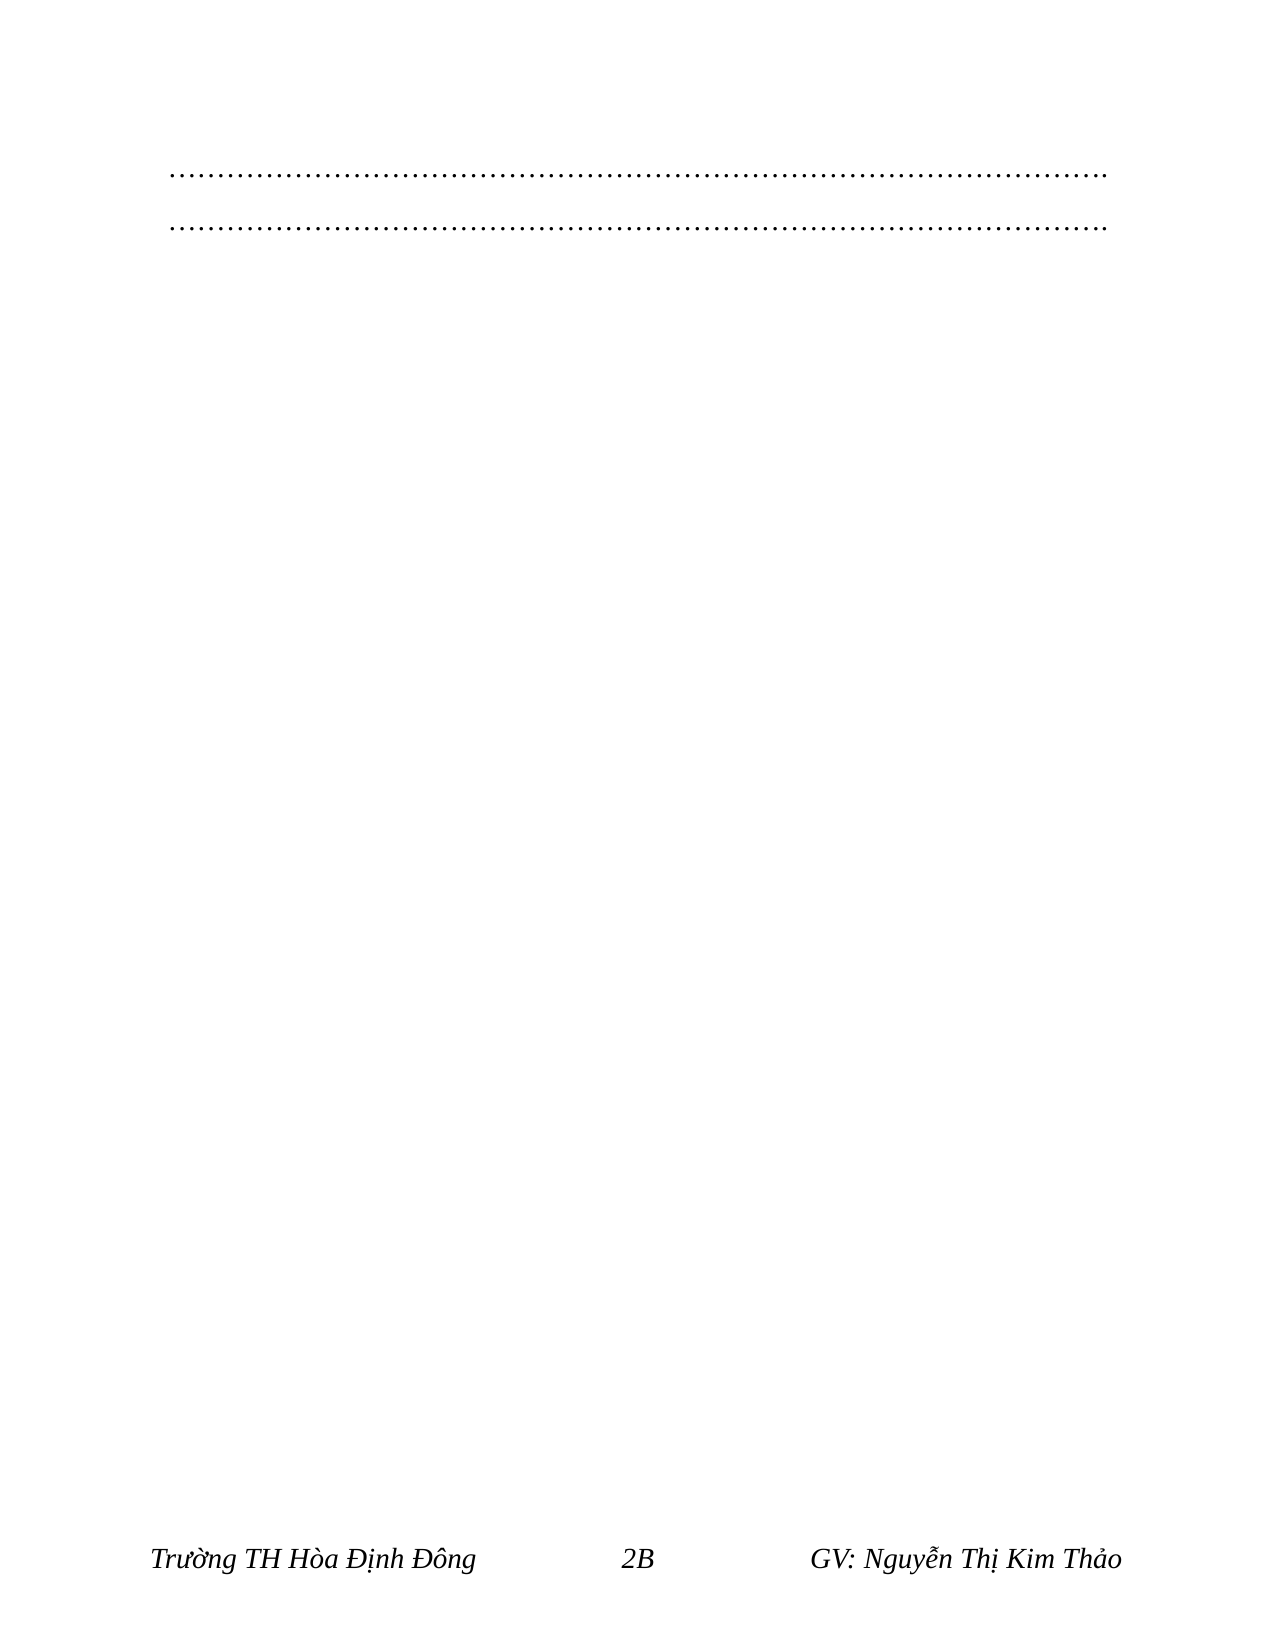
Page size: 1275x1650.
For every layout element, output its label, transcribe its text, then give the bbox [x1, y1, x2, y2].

text ……………………………………………………………………………………. [150, 203, 1125, 236]
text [150, 150, 1125, 183]
